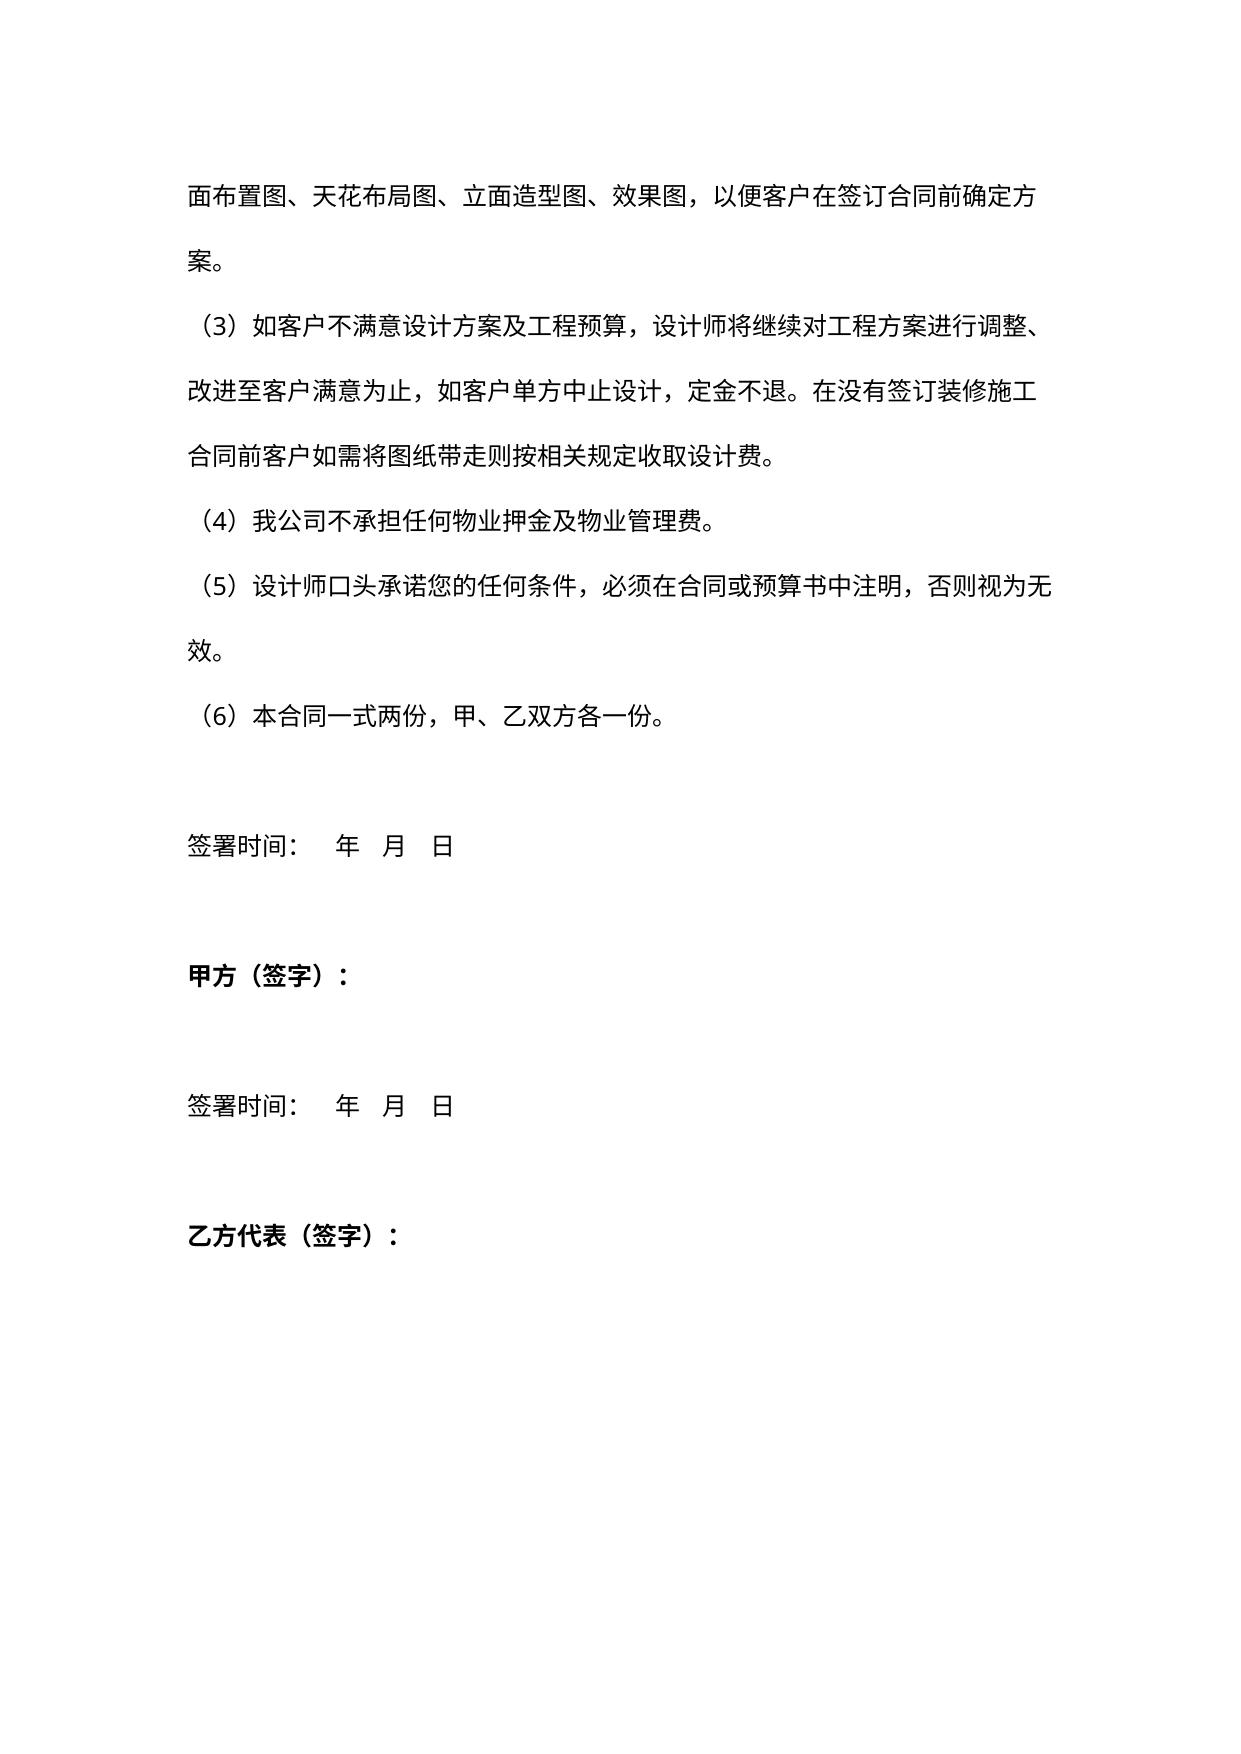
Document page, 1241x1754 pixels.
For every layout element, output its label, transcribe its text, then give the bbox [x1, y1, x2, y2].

text （3）如客户不满意设计方案及工程预算，设计师将继续对工程方案进行调整、改进至客户满意为止，如客户单方中止设计，定金不退。在没有签订装修施工合同前客户如需将图纸带走则按相关规定收取设计费。 [187, 292, 1053, 487]
text （6）本合同一式两份，甲、乙双方各一份。 [187, 682, 1053, 747]
text 甲方（签字）： [187, 942, 1053, 1007]
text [187, 162, 1053, 292]
text 乙方代表（签字）： [187, 1202, 1053, 1267]
text 签署时间： 年 月 日 [187, 1072, 1053, 1137]
text 签署时间： 年 月 日 [187, 812, 1053, 877]
text （5）设计师口头承诺您的任何条件，必须在合同或预算书中注明，否则视为无效。 [187, 552, 1053, 682]
text （4）我公司不承担任何物业押金及物业管理费。 [187, 487, 1053, 552]
